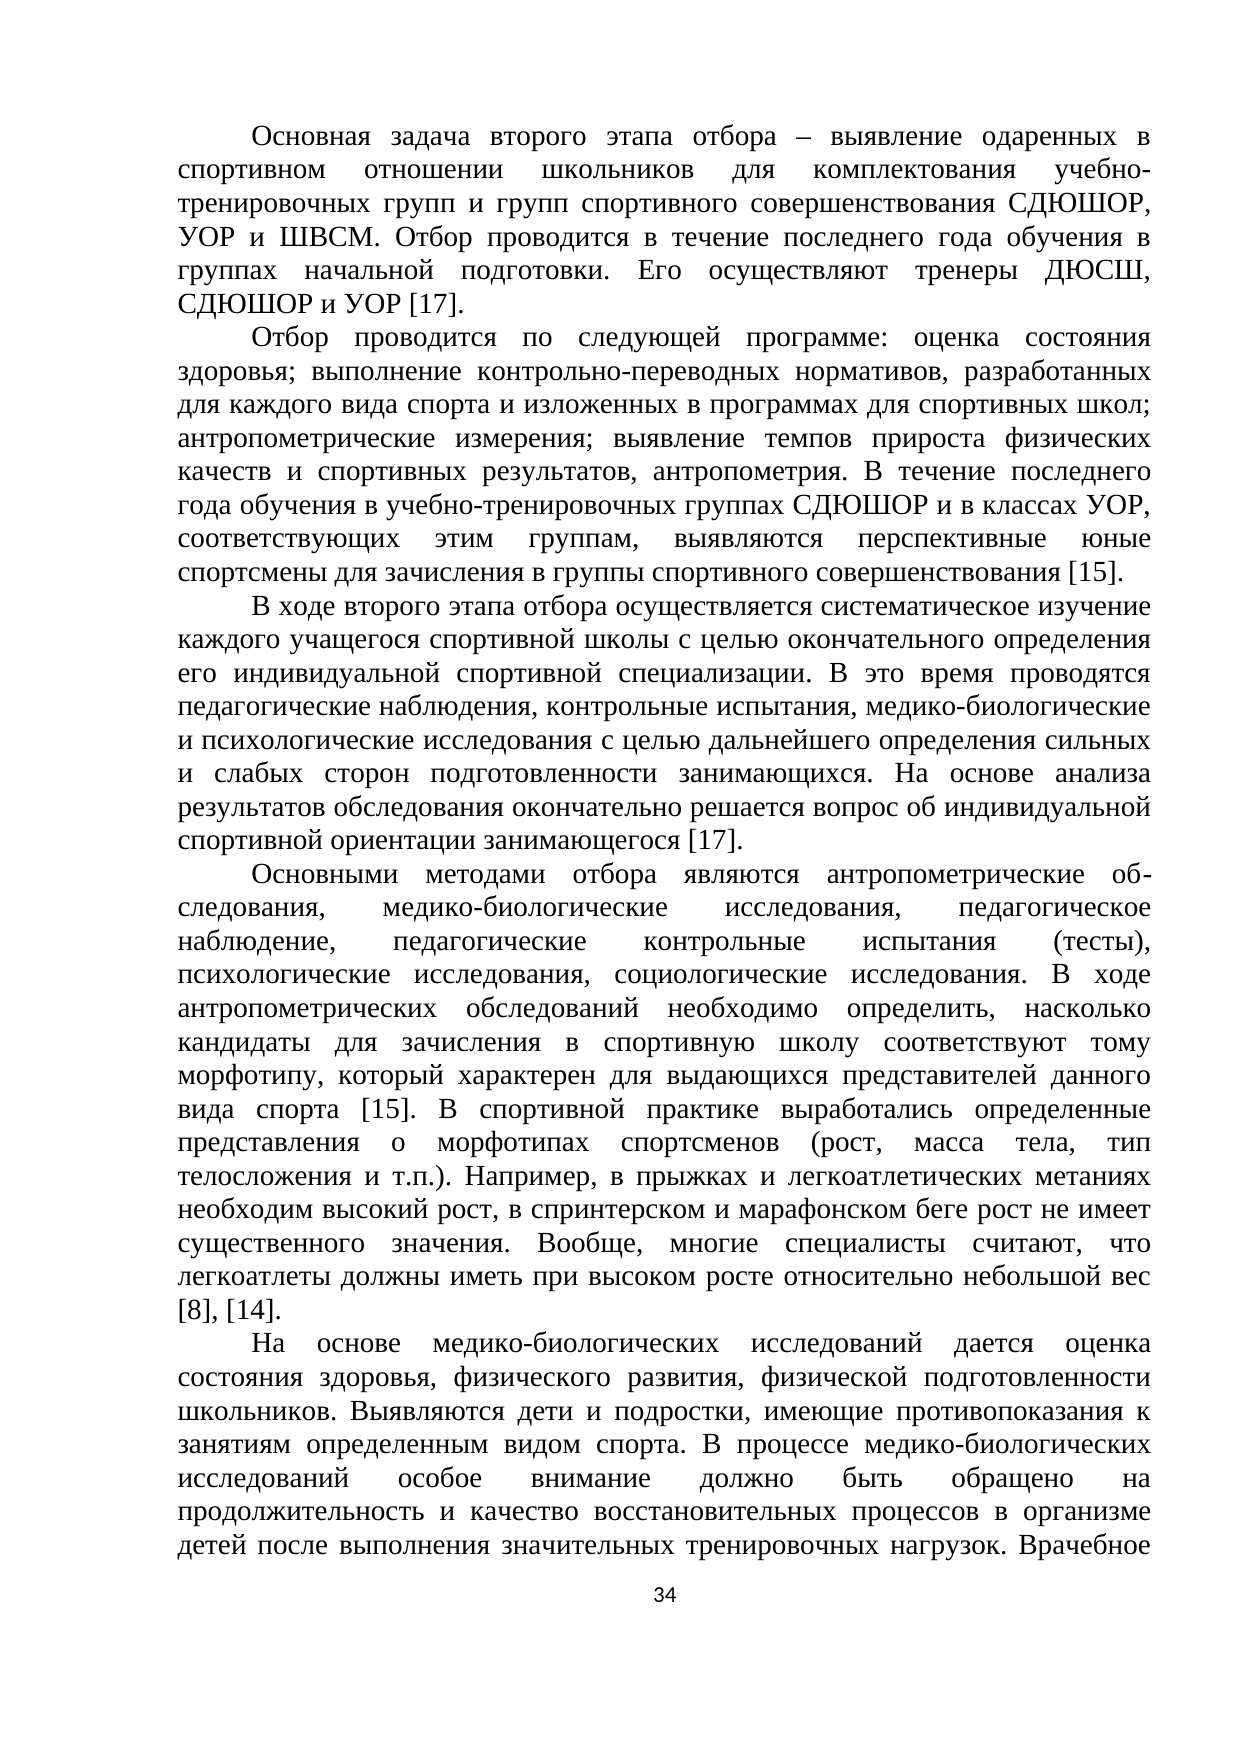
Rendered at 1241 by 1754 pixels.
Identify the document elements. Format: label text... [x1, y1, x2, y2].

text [177, 1326, 1152, 1560]
text В ходе второго этапа отбора осуществляется систематическое изучение каждого учащегося спортивной школы с целью окончательного определения его индивидуальной спортивной специализации. В это время проводятся педагогические наблюдения, контрольные испытания, медико-биологические и психологические исследования с целью дальнейшего определения сильных и слабых сторон подготовленности занимающихся. На основе анализа результатов обследования окончательно решается вопрос об индивидуальной спортивной ориентации занимающегося [17]. [177, 588, 1152, 856]
text Основная задача второго этапа отбора – выявление одаренных в спортивном отношении школьников для комплектования учебно-тренировочных групп и групп спортивного совершенствования СДЮШОР, УОР и ШВСМ. Отбор проводится в течение последнего года обучения в группах начальной подготовки. Его осуществляют тренеры ДЮСШ, СДЮШОР и УОР [17]. [177, 118, 1152, 319]
text Основными методами отбора являются антропометрические обследования, медико-биологические исследования, педагогическое наблюдение, педагогические контрольные испытания (тесты), психологические исследования, социологические исследования. В ходе антропометрических обследований необходимо определить, насколько кандидаты для зачисления в спортивную школу соответствуют тому морфотипу, который характерен для выдающихся представителей данного вида спорта [15]. В спортивной практике выработались определенные представления о морфотипах спортсменов (рост, масса тела, тип телосложения и т.п.). Например, в прыжках и легкоатлетических метаниях необходим высокий рост, в спринтерском и марафонском беге рост не имеет существенного значения. Вообще, многие специалисты считают, что легкоатлеты должны иметь при высоком росте относительно небольшой вес [8], [14]. [177, 856, 1152, 1326]
text Отбор проводится по следующей программе: оценка состояния здоровья; выполнение контрольно-переводных нормативов, разработанных для каждого вида спорта и изложенных в программах для спортивных школ; антропометрические измерения; выявление темпов прироста физических качеств и спортивных результатов, антропометрия. В течение последнего года обучения в учебно-тренировочных группах СДЮШОР и в классах УОР, соответствующих этим группам, выявляются перспективные юные спортсмены для зачисления в группы спортивного совершенствования [15]. [177, 319, 1152, 588]
